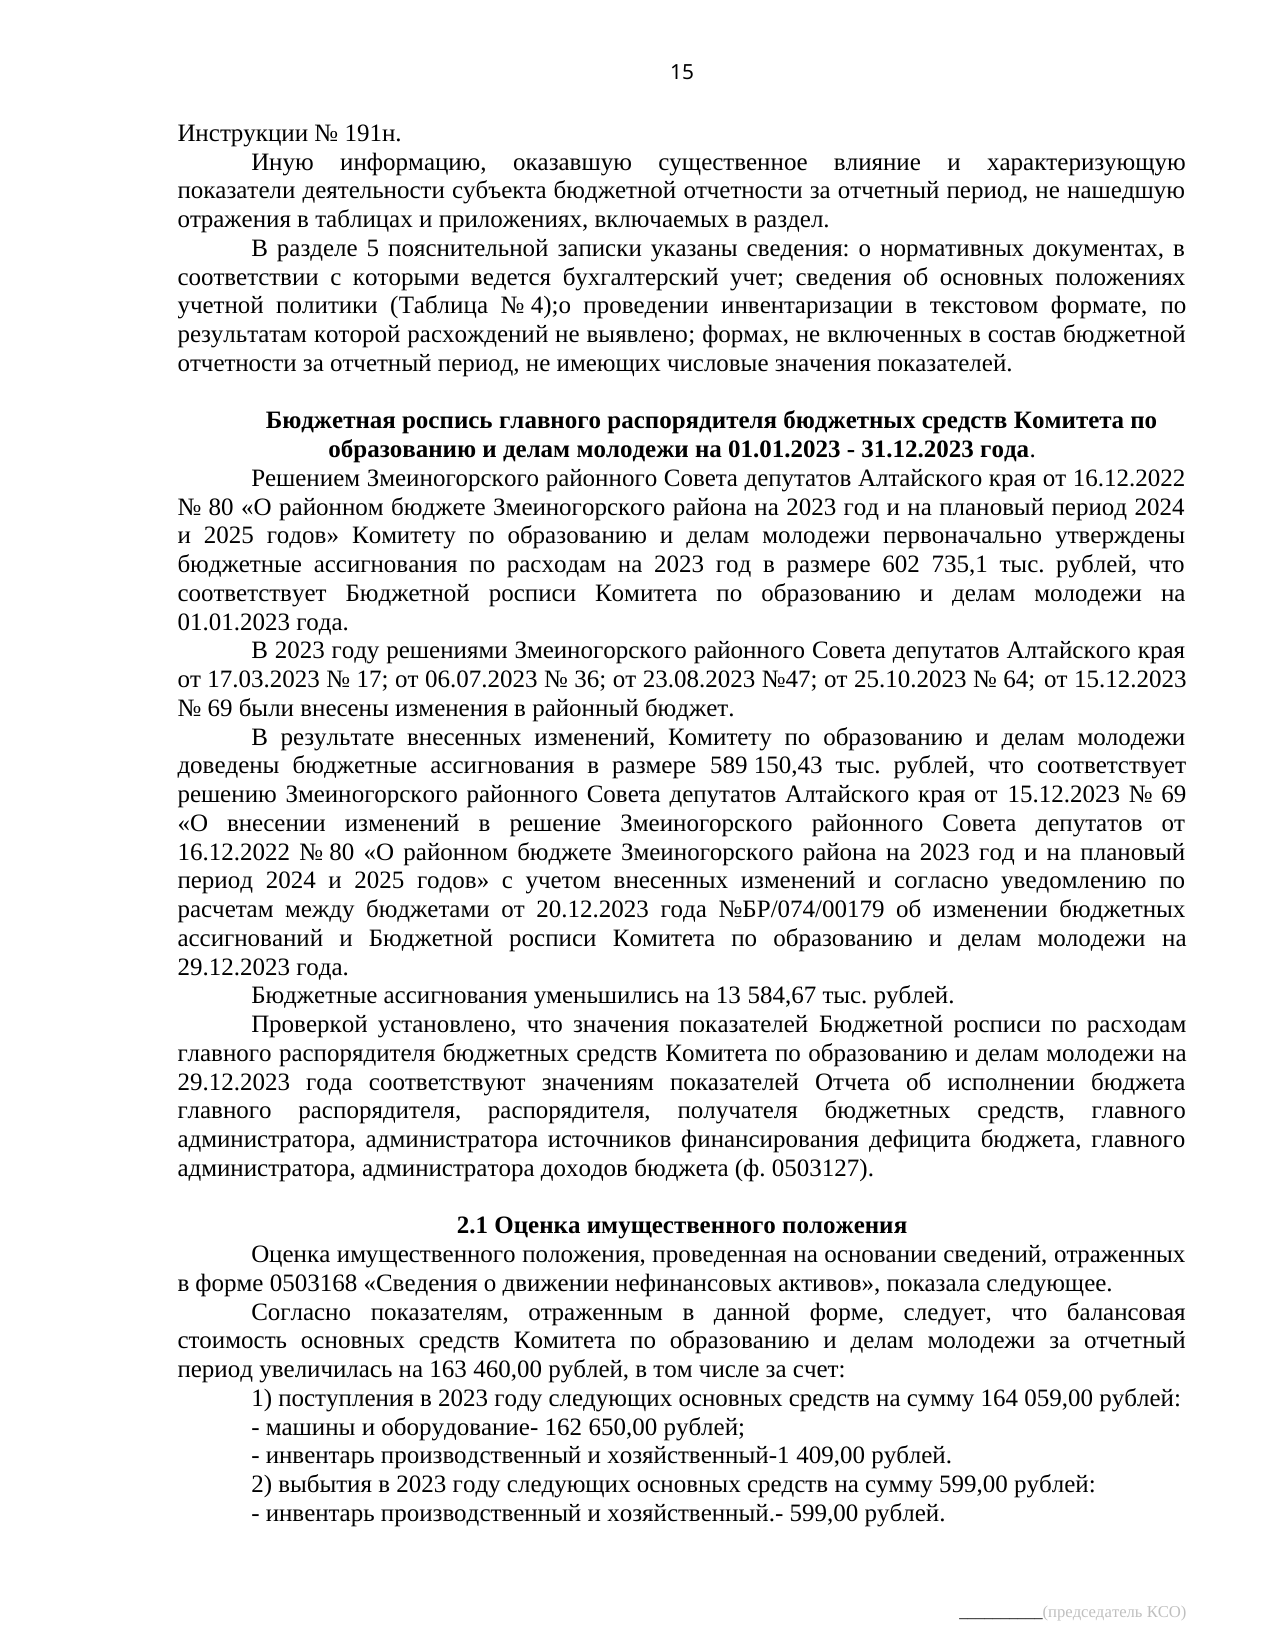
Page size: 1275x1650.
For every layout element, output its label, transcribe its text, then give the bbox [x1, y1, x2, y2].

text Бюджетные ассигнования уменьшились на 13 584,67 тыс. рублей. [177, 981, 1186, 1009]
text Бюджетная роспись главного распорядителя бюджетных средств Комитета по образованию и делам молодежи на 01.01.2023 - 31.12.2023 года. [177, 406, 1186, 463]
text - машины и оборудование- 162 650,00 рублей; [177, 1412, 1186, 1441]
text - инвентарь производственный и хозяйственный.- 599,00 рублей. [177, 1498, 1186, 1527]
text Оценка имущественного положения, проведенная на основании сведений, отраженных в форме 0503168 «Сведения о движении нефинансовых активов», показала следующее. [177, 1239, 1186, 1297]
text 2.1 Оценка имущественного положения [177, 1211, 1186, 1239]
text Проверкой установлено, что значения показателей Бюджетной росписи по расходам главного распорядителя бюджетных средств Комитета по образованию и делам молодежи на 29.12.2023 года соответствуют значениям показателей Отчета об исполнении бюджета главного распорядителя, распорядителя, получателя бюджетных средств, главного администратора, администратора источников финансирования дефицита бюджета, главного администратора, администратора доходов бюджета (ф. 0503127). [177, 1009, 1186, 1182]
text - инвентарь производственный и хозяйственный-1 409,00 рублей. [177, 1441, 1186, 1469]
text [177, 118, 1186, 147]
text Решением Змеиногорского районного Совета депутатов Алтайского края от 16.12.2022 № 80 «О районном бюджете Змеиногорского района на 2023 год и на плановый период 2024 и 2025 годов» Комитету по образованию и делам молодежи первоначально утверждены бюджетные ассигнования по расходам на 2023 год в размере 602 735,1 тыс. рублей, что соответствует Бюджетной росписи Комитета по образованию и делам молодежи на 01.01.2023 года. [177, 463, 1186, 636]
text 2) выбытия в 2023 году следующих основных средств на сумму 599,00 рублей: [177, 1469, 1186, 1498]
text 1) поступления в 2023 году следующих основных средств на сумму 164 059,00 рублей: [177, 1383, 1186, 1412]
text В результате внесенных изменений, Комитету по образованию и делам молодежи доведены бюджетные ассигнования в размере 589 150,43 тыс. рублей, что соответствует решению Змеиногорского районного Совета депутатов Алтайского края от 15.12.2023 № 69 «О внесении изменений в решение Змеиногорского районного Совета депутатов от 16.12.2022 № 80 «О районном бюджете Змеиногорского района на 2023 год и на плановый период 2024 и 2025 годов» с учетом внесенных изменений и согласно уведомлению по расчетам между бюджетами от 20.12.2023 года №БР/074/00179 об изменении бюджетных ассигнований и Бюджетной росписи Комитета по образованию и делам молодежи на 29.12.2023 года. [177, 722, 1186, 981]
text Иную информацию, оказавшую существенное влияние и характеризующую показатели деятельности субъекта бюджетной отчетности за отчетный период, не нашедшую отражения в таблицах и приложениях, включаемых в раздел. [177, 147, 1186, 233]
text В 2023 году решениями Змеиногорского районного Совета депутатов Алтайского края от 17.03.2023 № 17; от 06.07.2023 № 36; от 23.08.2023 №47; от 25.10.2023 № 64; от 15.12.2023 № 69 были внесены изменения в районный бюджет. [177, 636, 1186, 722]
text Согласно показателям, отраженным в данной форме, следует, что балансовая стоимость основных средств Комитета по образованию и делам молодежи за отчетный период увеличилась на 163 460,00 рублей, в том числе за счет: [177, 1297, 1186, 1383]
text В разделе 5 пояснительной записки указаны сведения: о нормативных документах, в соответствии с которыми ведется бухгалтерский учет; сведения об основных положениях учетной политики (Таблица № 4);о проведении инвентаризации в текстовом формате, по результатам которой расхождений не выявлено; формах, не включенных в состав бюджетной отчетности за отчетный период, не имеющих числовые значения показателей. [177, 233, 1186, 377]
